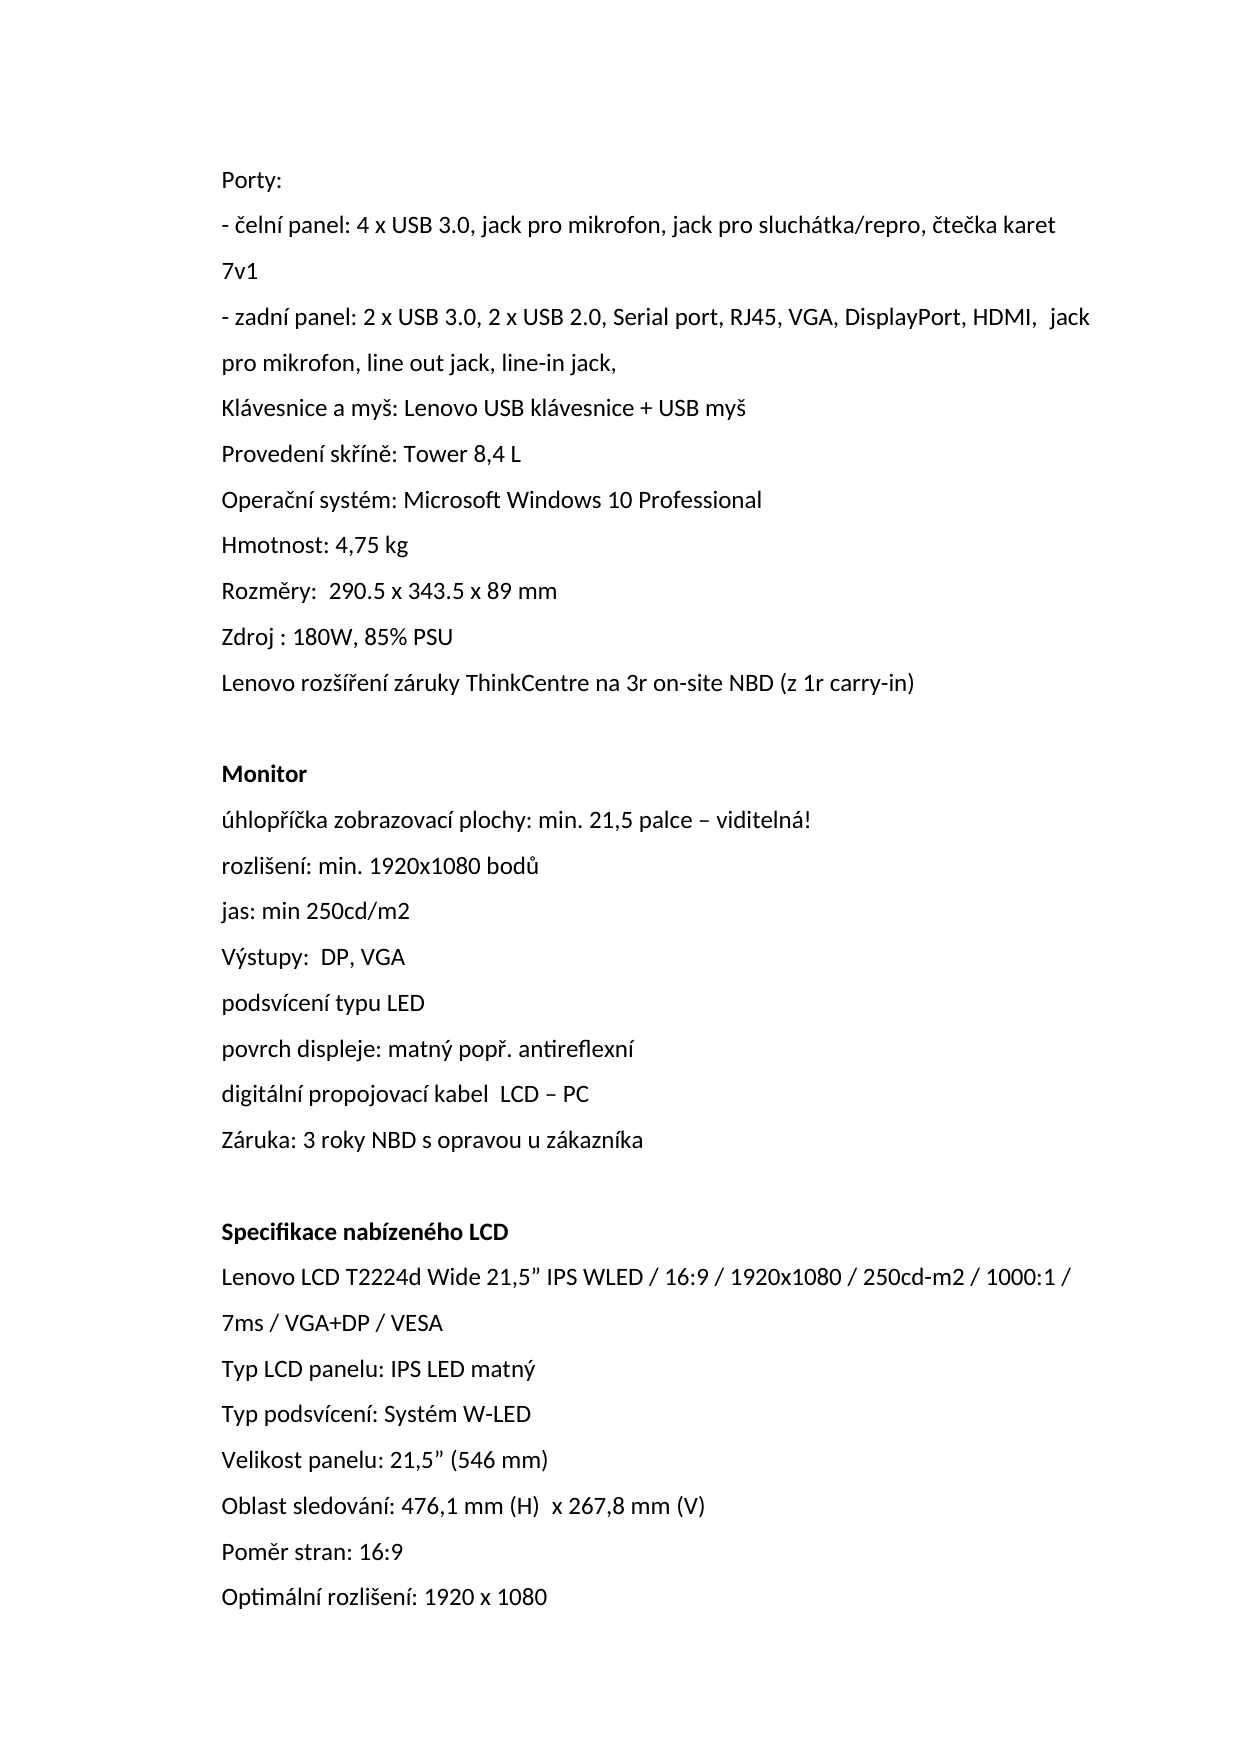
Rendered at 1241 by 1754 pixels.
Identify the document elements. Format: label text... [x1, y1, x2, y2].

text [221, 1353, 1092, 1612]
text Monitor [221, 758, 1092, 789]
text rozlišení: min. 1920x1080 bodů jas: min 250cd/m2 Výstupy: DP, VGA podsvícení typu LED povrch displeje: matný popř. antireflexní digitální propojovací kabel LCD – PC [221, 850, 1092, 1109]
text Porty: - čelní panel: 4 x USB 3.0, jack pro mikrofon, jack pro sluchátka/repro, čtečka karet 7v1 - zadní panel: 2 x USB 3.0, 2 x USB 2.0, Serial port, RJ45, VGA, DisplayPort, HDMI, jack pro mikrofon, line out jack, line-in jack, Klávesnice a myš: Lenovo USB klávesnice + USB myš Provedení skříně: Tower 8,4 L Operační systém: Microsoft Windows 10 Professional Hmotnost: 4,75 kg Rozměry: 290.5 x 343.5 x 89 mm Zdroj : 180W, 85% PSU Lenovo rozšíření záruky ThinkCentre na 3r on-site NBD (z 1r carry-in) [221, 164, 1092, 697]
text Specifikace nabízeného LCD [221, 1216, 1092, 1246]
text Lenovo LCD T2224d Wide 21,5” IPS WLED / 16:9 / 1920x1080 / 250cd-m2 / 1000:1 / 7ms / VGA+DP / VESA [221, 1261, 1092, 1338]
text úhlopříčka zobrazovací plochy: min. 21,5 palce – viditelná! [221, 804, 1092, 834]
text Záruka: 3 roky NBD s opravou u zákazníka [221, 1124, 1092, 1155]
